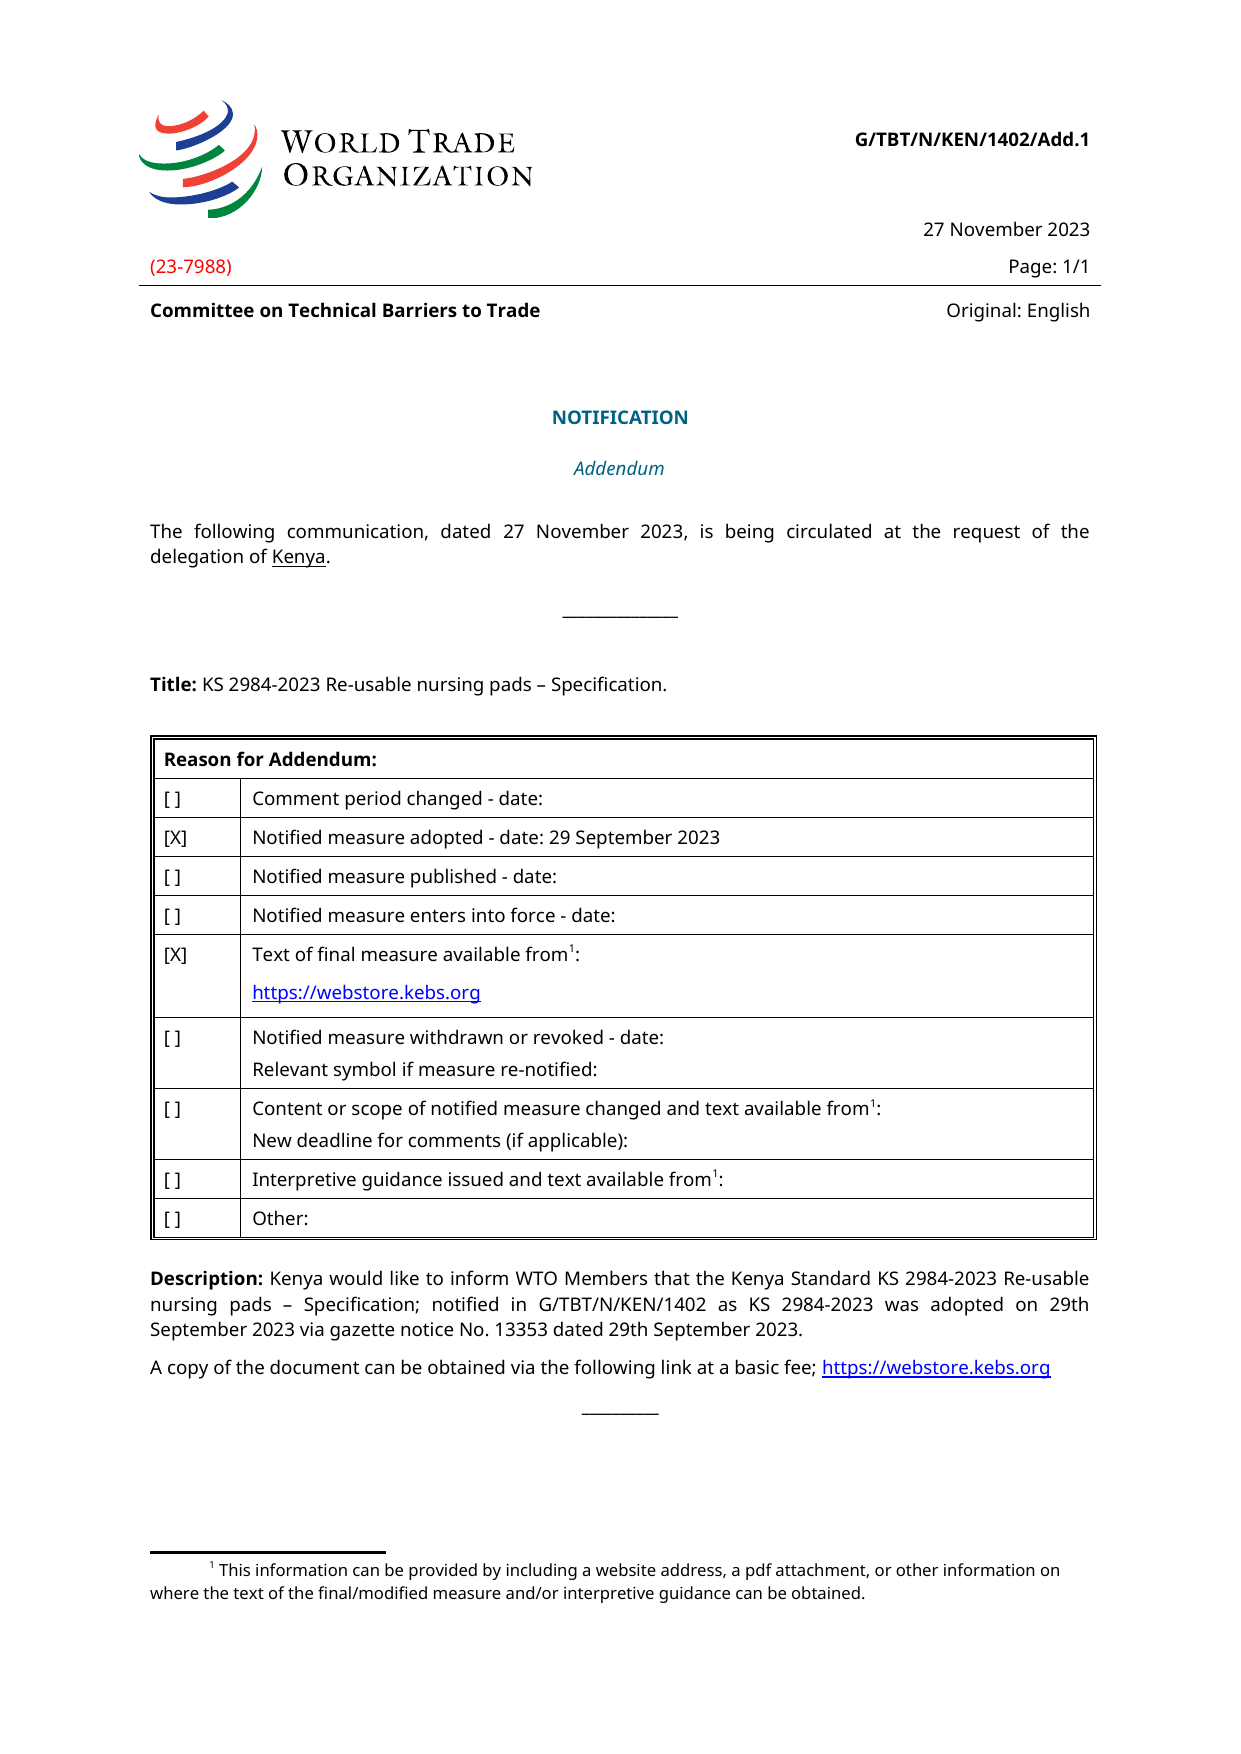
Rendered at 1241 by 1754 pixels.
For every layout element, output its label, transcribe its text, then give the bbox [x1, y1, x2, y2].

table_cell [ ] [155, 1160, 240, 1198]
table_cell Other: [241, 1199, 1093, 1237]
table_cell [ ] [155, 857, 240, 895]
text Title: KS 2984-2023 Re-usable nursing pads – Specification. [150, 671, 1090, 697]
table_cell Content or scope of notified measure changed and text available from1: New deadline for comments (if applicable): [241, 1089, 1093, 1159]
table_cell [X] [155, 935, 240, 1017]
table_cell [ ] [155, 896, 240, 934]
text _______________ [150, 595, 1090, 620]
text A copy of the document can be obtained via the following link at a basic fee; https://webstore.kebs.org [150, 1355, 1090, 1380]
text The following communication, dated 27 November 2023, is being circulated at the request of the delegation of Kenya. [150, 518, 1090, 569]
table_cell Interpretive guidance issued and text available from1: [241, 1160, 1093, 1198]
table_cell Comment period changed - date: [241, 779, 1093, 817]
table_cell Text of final measure available from: https://webstore.kebs.org [241, 935, 1093, 1017]
title Addendum [150, 455, 1090, 481]
table_cell [X] [155, 818, 240, 856]
table_header Reason for Addendum: [155, 740, 1093, 778]
table_cell Notified measure enters into force - date: [241, 896, 1093, 934]
text Description: Kenya would like to inform WTO Members that the Kenya Standard KS 2984-2023 Re-usable nursing pads – Specification; notified in G/TBT/N/KEN/1402 as KS 2984-2023 was adopted on 29th September 2023 via gazette notice No. 13353 dated 29th September 2023. [150, 1266, 1090, 1342]
table_cell [ ] [155, 1089, 240, 1159]
title NOTIFICATION [150, 405, 1090, 430]
table_cell [ ] [155, 1018, 240, 1088]
table_cell [ ] [155, 1199, 240, 1237]
table_cell Notified measure published - date: [241, 857, 1093, 895]
table_cell [ ] [155, 779, 240, 817]
text __________ [150, 1393, 1090, 1418]
table_cell Notified measure adopted - date: 29 September 2023 [241, 818, 1093, 856]
table_cell Notified measure withdrawn or revoked - date: Relevant symbol if measure re-notified: [241, 1018, 1093, 1088]
